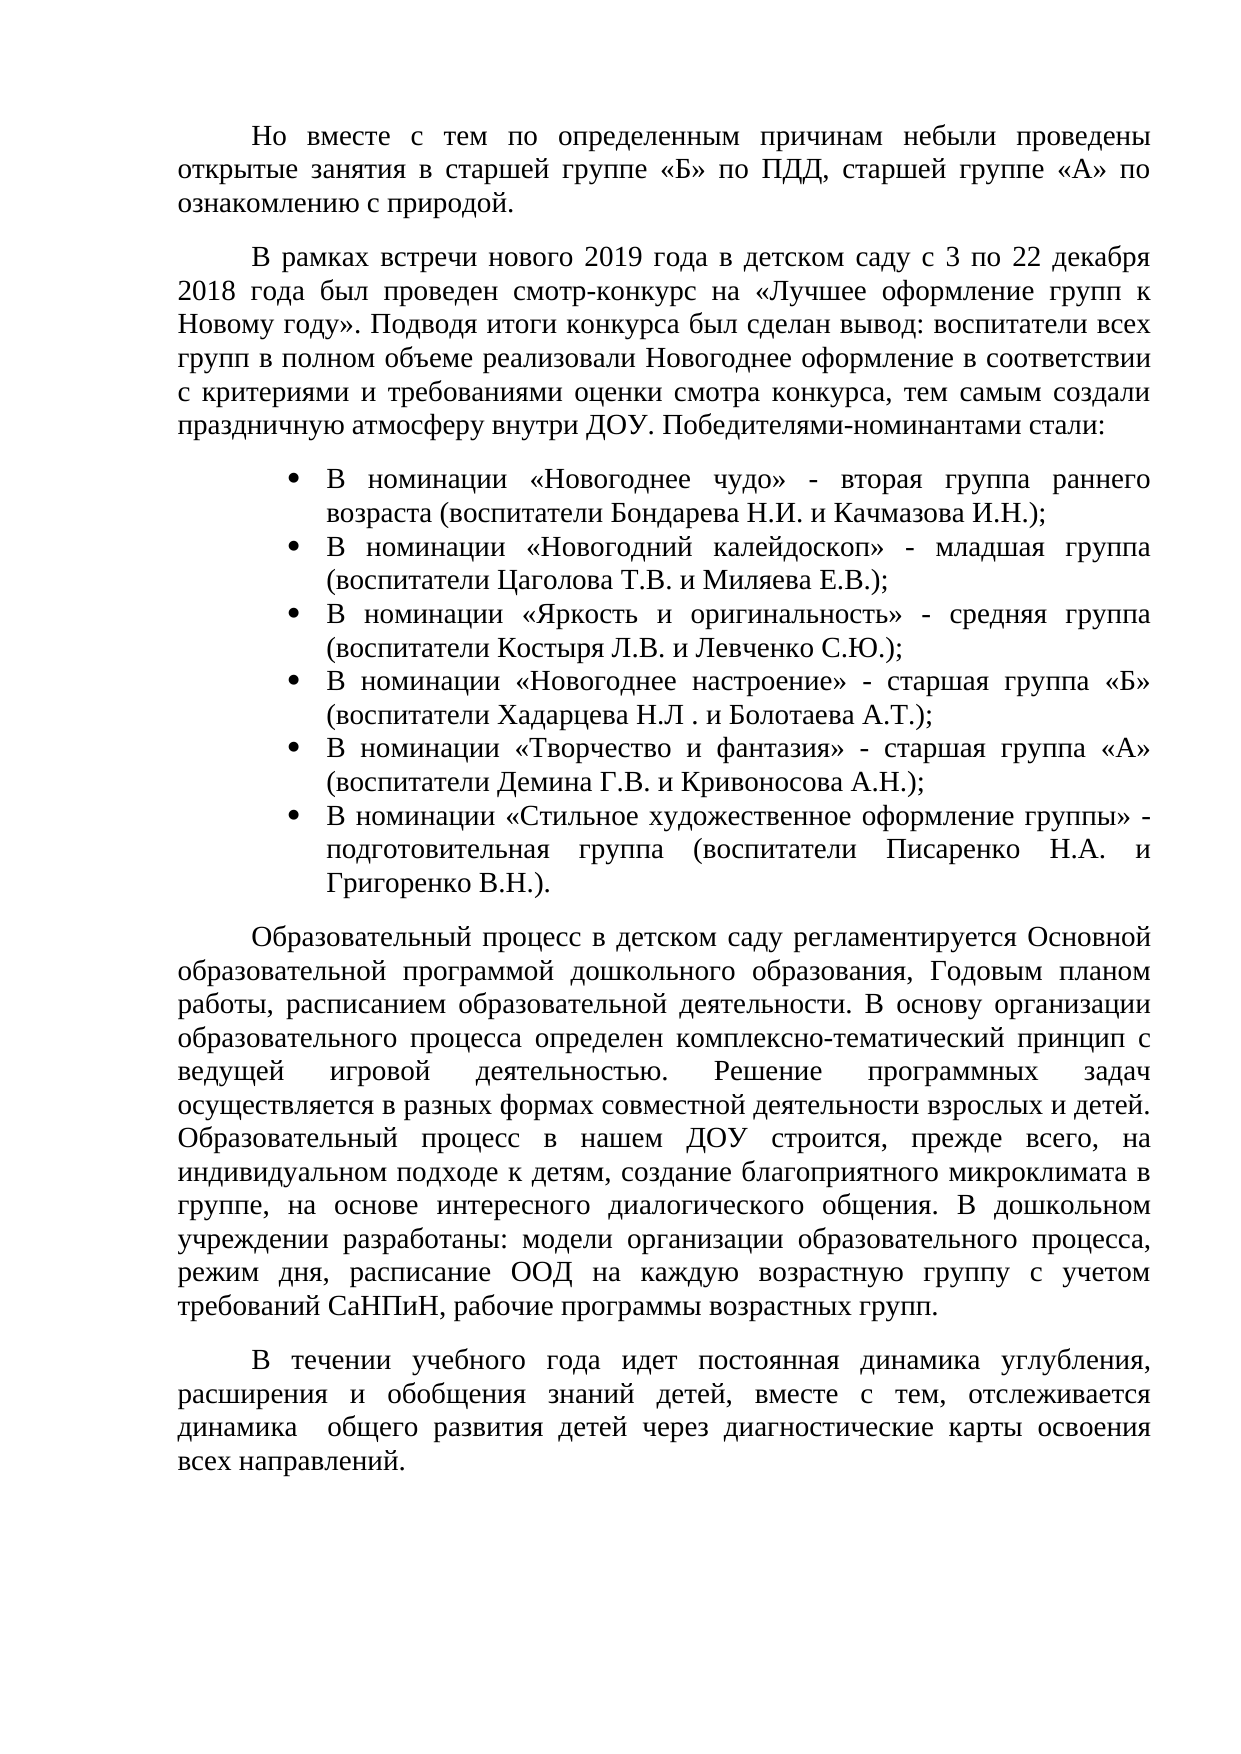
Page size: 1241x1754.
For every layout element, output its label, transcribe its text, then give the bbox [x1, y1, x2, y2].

list В номинации «Новогодний калейдоскоп» - младшая группа (воспитатели Цаголова Т.В. и Миляева Е.В.); [288, 529, 1152, 596]
list В номинации «Творчество и фантазия» - старшая группа «А» (воспитатели Демина Г.В. и Кривоносова А.Н.); [288, 730, 1152, 798]
text В течении учебного года идет постоянная динамика углубления, расширения и обобщения знаний детей, вместе с тем, отслеживается динамика общего развития детей через диагностические карты освоения всех направлений. [177, 1342, 1152, 1477]
list В номинации «Новогоднее настроение» - старшая группа «Б» (воспитатели Хадарцева Н.Л . и Болотаева А.Т.); [288, 663, 1152, 730]
text Образовательный процесс в детском саду регламентируется Основной образовательной программой дошкольного образования, Годовым планом работы, расписанием образовательной деятельности. В основу организации образовательного процесса определен комплексно-тематический принцип с ведущей игровой деятельностью. Решение программных задач осуществляется в разных формах совместной деятельности взрослых и детей. Образовательный процесс в нашем ДОУ строится, прежде всего, на индивидуальном подходе к детям, создание благоприятного микроклимата в группе, на основе интересного диалогического общения. В дошкольном учреждении разработаны: модели организации образовательного процесса, режим дня, расписание ООД на каждую возрастную группу с учетом требований СаНПиН, рабочие программы возрастных групп. [177, 919, 1152, 1322]
text В рамках встречи нового 2019 года в детском саду с 3 по 22 декабря 2018 года был проведен смотр-конкурс на «Лучшее оформление групп к Новому году». Подводя итоги конкурса был сделан вывод: воспитатели всех групп в полном объеме реализовали Новогоднее оформление в соответствии с критериями и требованиями оценки смотра конкурса, тем самым создали праздничную атмосферу внутри ДОУ. Победителями-номинантами стали: [177, 239, 1152, 441]
list В номинации «Новогоднее чудо» - вторая группа раннего возраста (воспитатели Бондарева Н.И. и Качмазова И.Н.); [288, 462, 1152, 529]
text Но вместе с тем по определенным причинам небыли проведены открытые занятия в старшей группе «Б» по ПДД, старшей группе «А» по ознакомлению с природой. [177, 118, 1152, 219]
list В номинации «Яркость и оригинальность» - средняя группа (воспитатели Костыря Л.В. и Левченко С.Ю.); [288, 596, 1152, 663]
list В номинации «Стильное художественное оформление группы» - подготовительная группа (воспитатели Писаренко Н.А. и Григоренко В.Н.). [288, 798, 1152, 898]
